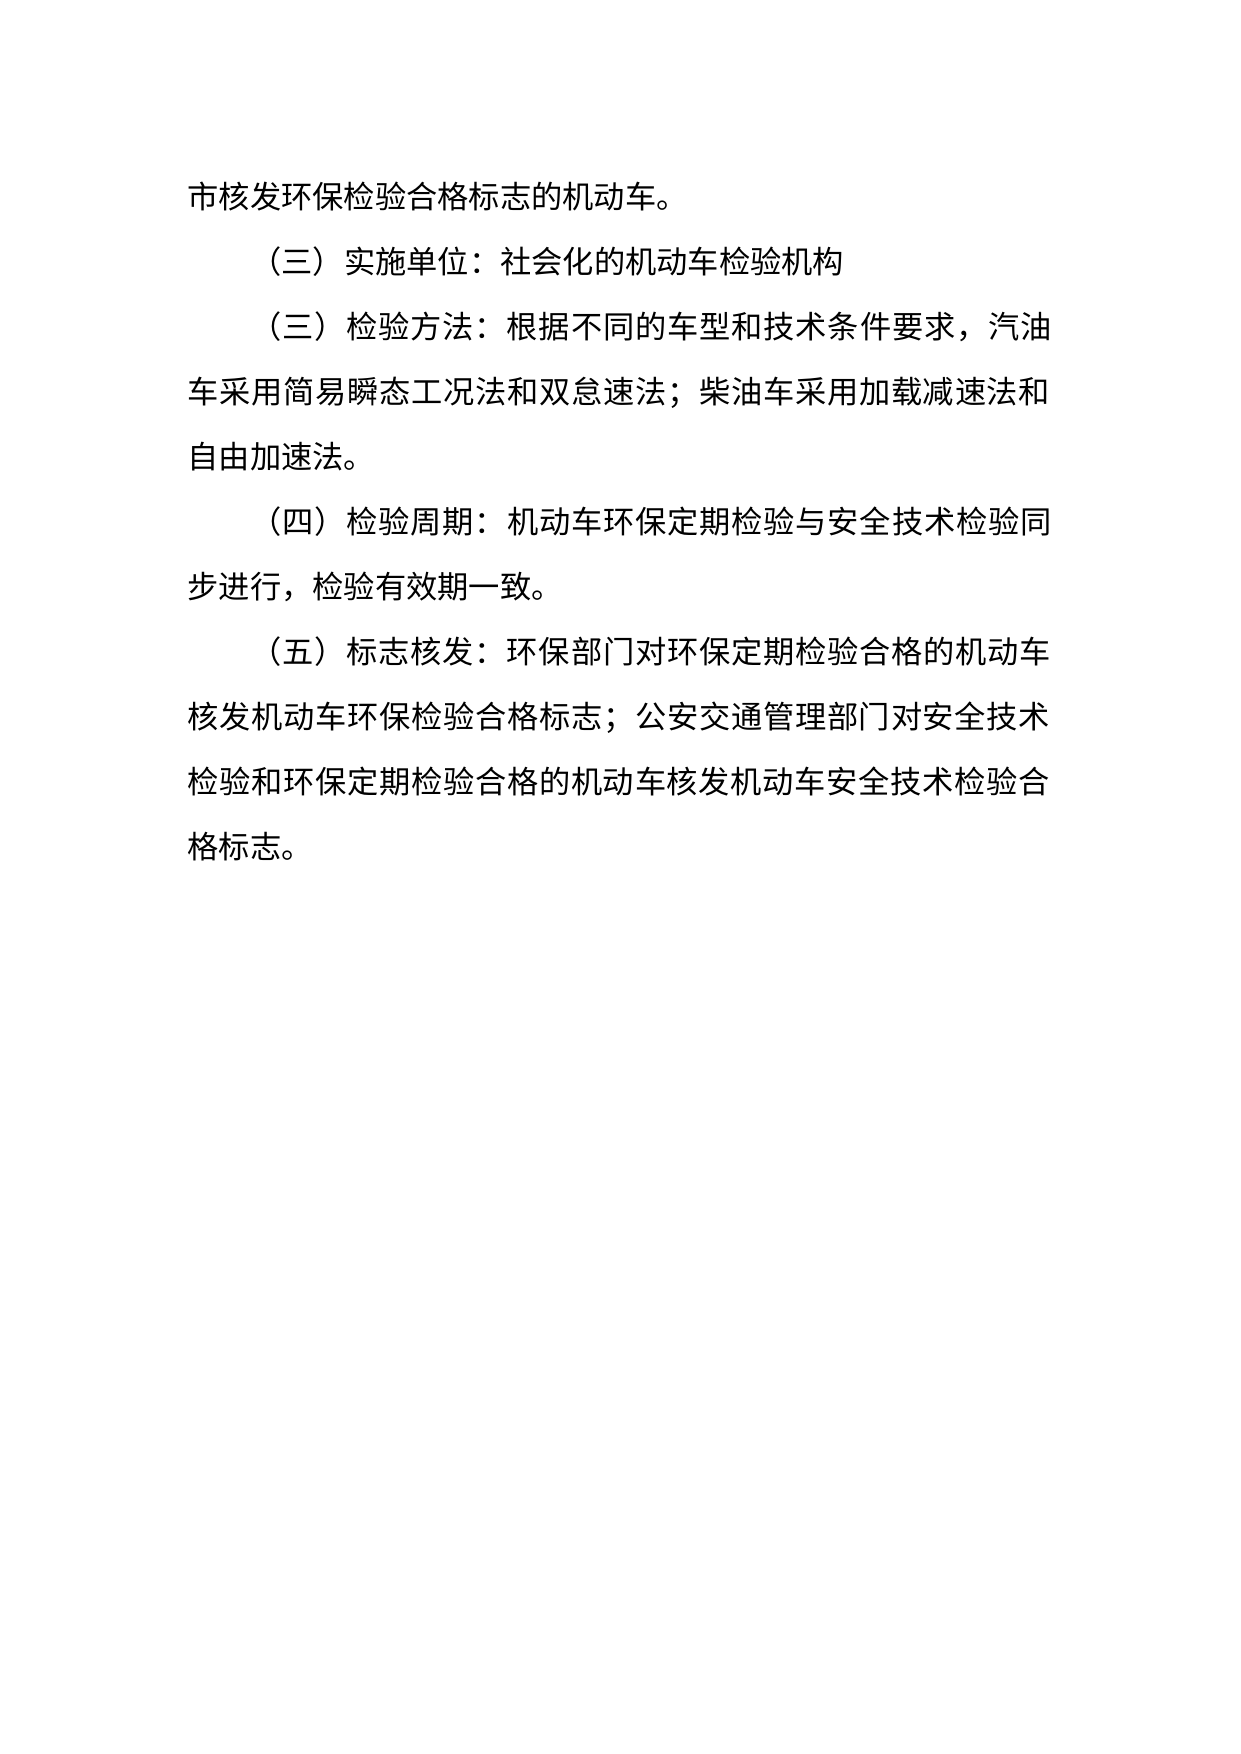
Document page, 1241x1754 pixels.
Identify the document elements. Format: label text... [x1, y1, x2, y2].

text （三）检验方法：根据不同的车型和技术条件要求，汽油车采用简易瞬态工况法和双怠速法；柴油车采用加载减速法和自由加速法。 [187, 292, 1053, 487]
text （四）检验周期：机动车环保定期检验与安全技术检验同步进行，检验有效期一致。 [187, 487, 1053, 617]
text （五）标志核发：环保部门对环保定期检验合格的机动车核发机动车环保检验合格标志；公安交通管理部门对安全技术检验和环保定期检验合格的机动车核发机动车安全技术检验合格标志。 [187, 617, 1053, 877]
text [187, 162, 1053, 227]
text （三）实施单位：社会化的机动车检验机构 [187, 227, 1053, 292]
